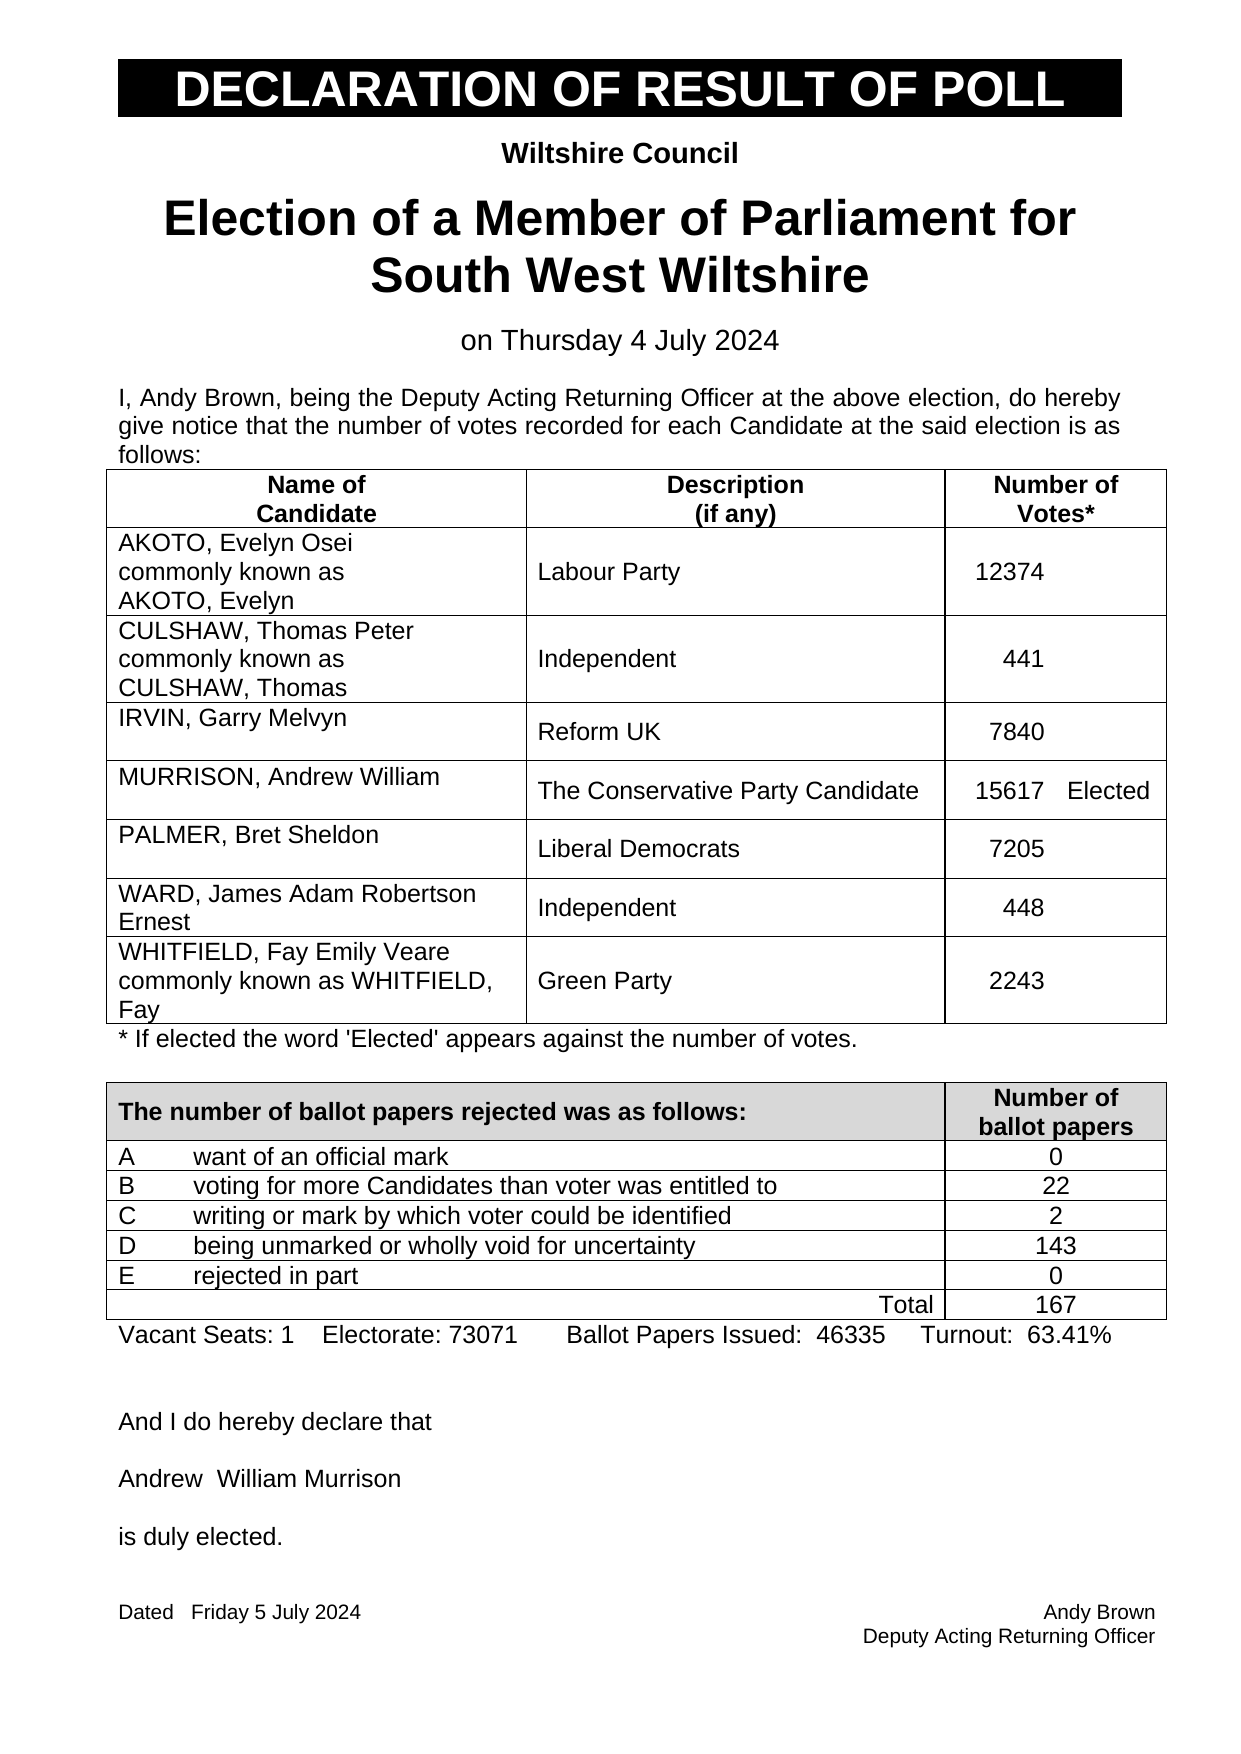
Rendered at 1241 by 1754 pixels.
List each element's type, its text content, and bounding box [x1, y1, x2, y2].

table_header Description (if any) [527, 470, 944, 527]
table_cell 143 [946, 1231, 1166, 1259]
text * If elected the word 'Elected' appears against the number of votes. [118, 1024, 1122, 1053]
text is duly elected. [118, 1521, 1122, 1550]
table_cell Independent [527, 879, 944, 936]
table_cell MURRISON, Andrew William [107, 761, 526, 819]
table_header Name of Candidate [107, 470, 526, 527]
table_cell Liberal Democrats [527, 820, 944, 877]
table_cell WARD, James Adam Robertson Ernest [107, 879, 526, 936]
table_cell A want of an official mark [107, 1141, 944, 1170]
table_cell 441 [946, 616, 1056, 702]
table_cell 22 [946, 1171, 1166, 1200]
table_cell C writing or mark by which voter could be identified [107, 1201, 944, 1230]
text Andrew William Murrison [118, 1464, 1122, 1493]
table_cell 7840 [946, 703, 1056, 760]
table_cell [1056, 703, 1166, 760]
table_cell Independent [527, 616, 944, 702]
table_cell 2 [946, 1201, 1166, 1230]
table_cell Green Party [527, 937, 944, 1023]
text Vacant Seats: 1 Electorate: 73071 Ballot Papers Issued: 46335 Turnout: 63.41% [118, 1320, 1122, 1349]
table_cell 0 [946, 1141, 1166, 1170]
table_cell Elected [1056, 761, 1166, 819]
table_cell D being unmarked or wholly void for uncertainty [107, 1231, 944, 1259]
table_cell WHITFIELD, Fay Emily Veare commonly known as WHITFIELD, Fay [107, 937, 526, 1023]
table_cell Labour Party [527, 528, 944, 614]
table_cell 2243 [946, 937, 1056, 1023]
text I, Andy Brown, being the Deputy Acting Returning Officer at the above election, do hereby give notice that the number of votes recorded for each Candidate at the said election is as follows: [118, 382, 1122, 469]
table_cell E rejected in part [107, 1261, 944, 1289]
text And I do hereby declare that [118, 1406, 1122, 1435]
text DECLARATION OF RESULT OF POLL [118, 59, 1122, 117]
table_cell 448 [946, 879, 1056, 936]
table_cell [1056, 528, 1166, 614]
table_cell [1056, 937, 1166, 1023]
table_cell The Conservative Party Candidate [527, 761, 944, 819]
table_cell B voting for more Candidates than voter was entitled to [107, 1171, 944, 1200]
table_cell IRVIN, Garry Melvyn [107, 703, 526, 760]
table_header Number of Votes* [946, 470, 1166, 527]
table_cell [1056, 616, 1166, 702]
table_cell 15617 [946, 761, 1056, 819]
table_cell [1056, 879, 1166, 936]
table_cell PALMER, Bret Sheldon [107, 820, 526, 877]
table_header The number of ballot papers rejected was as follows: [107, 1083, 944, 1140]
table_cell 0 [946, 1261, 1166, 1289]
table_cell AKOTO, Evelyn Osei commonly known as AKOTO, Evelyn [107, 528, 526, 614]
table_header Number of ballot papers [946, 1083, 1166, 1140]
table_cell 12374 [946, 528, 1056, 614]
table_cell Reform UK [527, 703, 944, 760]
text South West Wiltshire [118, 246, 1122, 303]
text on Thursday 4 July 2024 [118, 323, 1122, 356]
table_cell 7205 [946, 820, 1056, 877]
table_cell [1056, 820, 1166, 877]
text Election of a Member of Parliament for [118, 188, 1122, 246]
table_cell 167 [946, 1290, 1166, 1319]
table_cell Total [107, 1290, 944, 1319]
text Wiltshire Council [118, 136, 1122, 169]
table_cell CULSHAW, Thomas Peter commonly known as CULSHAW, Thomas [107, 616, 526, 702]
